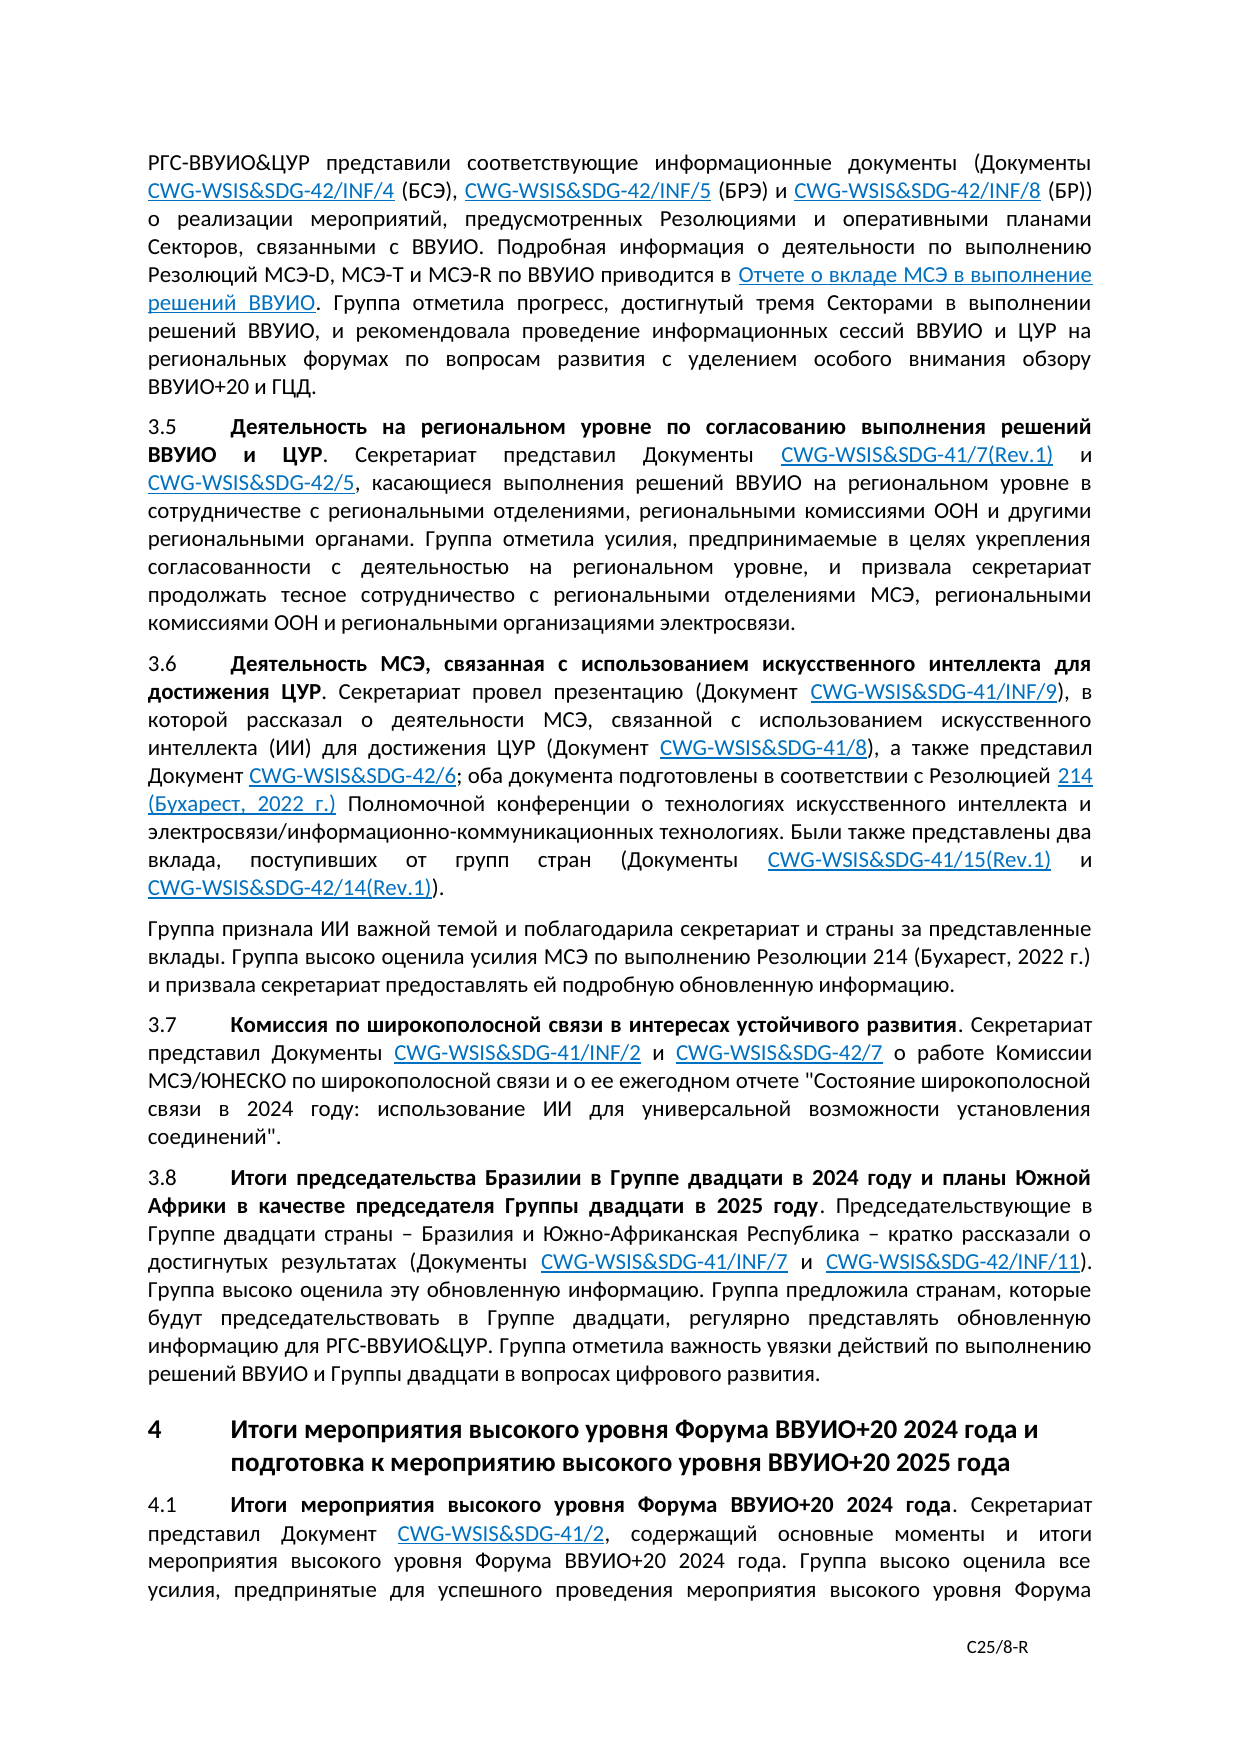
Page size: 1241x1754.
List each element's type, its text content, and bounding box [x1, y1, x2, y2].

text 3.7 Комиссия по широкополосной связи в интересах устойчивого развития. Секретариат представил Документы CWG-WSIS&SDG-41/INF/2 и CWG-WSIS&SDG-42/7 о работе Комиссии МСЭ/ЮНЕСКО по широкополосной связи и о ее ежегодном отчете "Состояние широкополосной связи в 2024 году: использование ИИ для универсальной возможности установления соединений". [148, 1010, 1092, 1150]
text 3.6 Деятельность МСЭ, связанная с использованием искусственного интеллекта для достижения ЦУР. Секретариат провел презентацию (Документ CWG-WSIS&SDG-41/INF/9), в которой рассказал о деятельности МСЭ, связанной с использованием искусственного интеллекта (ИИ) для достижения ЦУР (Документ CWG-WSIS&SDG-41/8), а также представил Документ CWG-WSIS&SDG-42/6; оба документа подготовлены в соответствии с Резолюцией 214 (Бухарест, 2022 г.) Полномочной конференции о технологиях искусственного интеллекта и электросвязи/информационно-коммуникационных технологиях. Были также представлены два вклада, поступивших от групп стран (Документы CWG-WSIS&SDG-41/15(Rev.1) и CWG-WSIS&SDG-42/14(Rev.1)). [148, 649, 1092, 901]
text 3.8 Итоги председательства Бразилии в Группе двадцати в 2024 году и планы Южной Африки в качестве председателя Группы двадцати в 2025 году. Председательствующие в Группе двадцати страны – Бразилия и Южно-Африканская Республика – кратко рассказали о достигнутых результатах (Документы CWG-WSIS&SDG-41/INF/7 и CWG-WSIS&SDG-42/INF/11). Группа высоко оценила эту обновленную информацию. Группа предложила странам, которые будут председательствовать в Группе двадцати, регулярно представлять обновленную информацию для РГС-ВВУИО&ЦУР. Группа отметила важность увязки действий по выполнению решений ВВУИО и Группы двадцати в вопросах цифрового развития. [148, 1163, 1092, 1387]
subtitle 4 Итоги мероприятия высокого уровня Форума ВВУИО+20 2024 года и подготовка к мероприятию высокого уровня ВВУИО+20 2025 года [148, 1412, 1092, 1478]
text Группа признала ИИ важной темой и поблагодарила секретариат и страны за представленные вклады. Группа высоко оценила усилия МСЭ по выполнению Резолюции 214 (Бухарест, 2022 г.) и призвала секретариат предоставлять ей подробную обновленную информацию. [148, 914, 1092, 998]
text 3.5 Деятельность на региональном уровне по согласованию выполнения решений ВВУИО и ЦУР. Секретариат представил Документы CWG-WSIS&SDG-41/7(Rev.1) и CWG-WSIS&SDG-42/5, касающиеся выполнения решений ВВУИО на региональном уровне в сотрудничестве с региональными отделениями, региональными комиссиями ООН и другими региональными органами. Группа отметила усилия, предпринимаемые в целях укрепления согласованности с деятельностью на региональном уровне, и призвала секретариат продолжать тесное сотрудничество с региональными отделениями МСЭ, региональными комиссиями ООН и региональными организациями электросвязи. [148, 412, 1092, 637]
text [148, 1491, 1092, 1603]
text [148, 148, 1092, 400]
